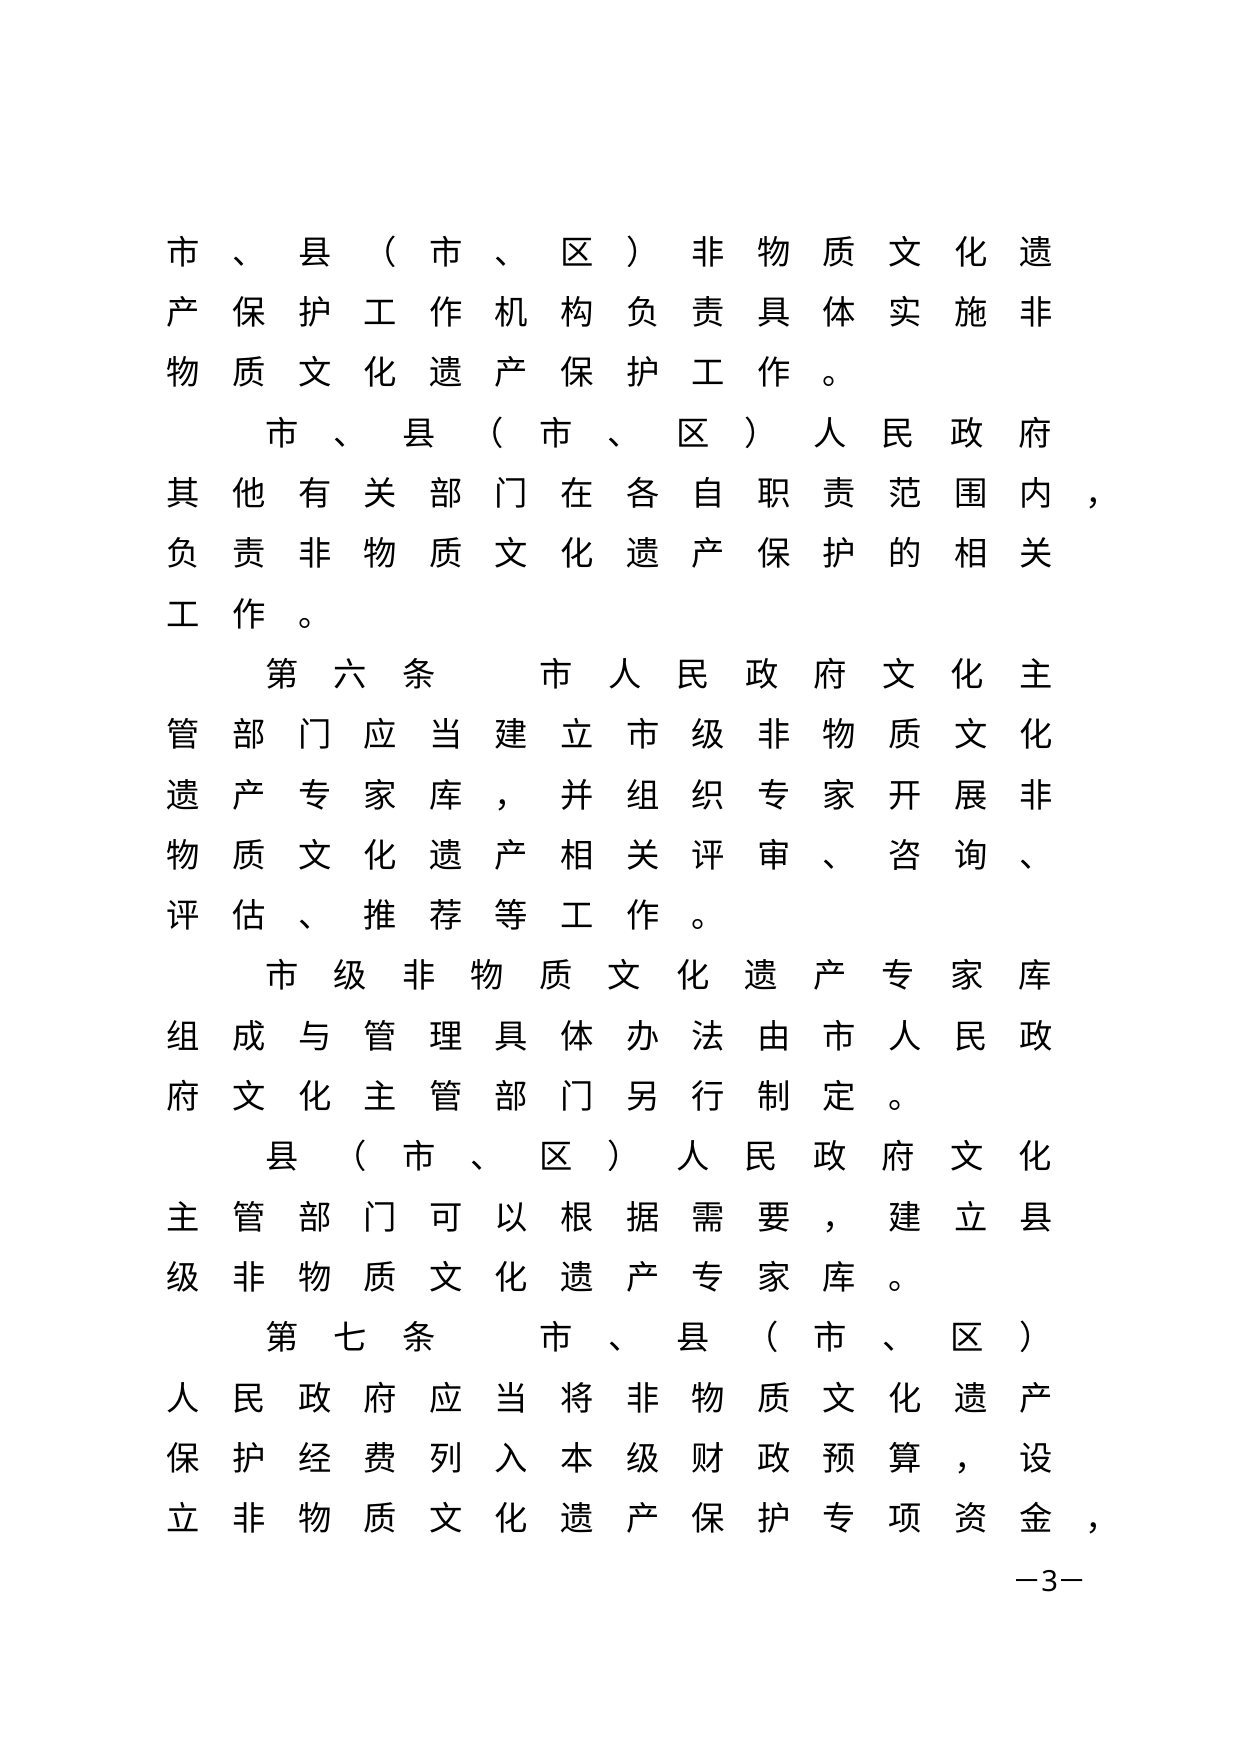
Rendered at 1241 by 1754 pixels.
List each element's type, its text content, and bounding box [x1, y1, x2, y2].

text 市、县（市、区）人民政府其他有关部门在各自职责范围内，负责非物质文化遗产保护的相关工作。 [167, 400, 1085, 642]
text 第七条 市、县（市、区）人民政府应当将非物质文化遗产保护经费列入本级财政预算，设立非物质文化遗产保护专项资金，用于本行政区域内非物质文化遗产保护工作。 [167, 1305, 1085, 1546]
text 县（市、区）人民政府文化主管部门可以根据需要，建立县级非物质文化遗产专家库。 [167, 1124, 1085, 1305]
text 第六条 市人民政府文化主管部门应当建立市级非物质文化遗产专家库，并组织专家开展非物质文化遗产相关评审、咨询、评估、推荐等工作。 [167, 642, 1085, 943]
text 市级非物质文化遗产专家库组成与管理具体办法由市人民政府文化主管部门另行制定。 [167, 943, 1085, 1124]
text 第五条 市、县（市、区）人民政府文化主管部门负责本行政区域内非物质文化遗产保护的组织、协调、监督和管理工作。市、县（市、区）非物质文化遗产保护工作机构负责具体实施非物质文化遗产保护工作。 [167, 219, 1085, 400]
